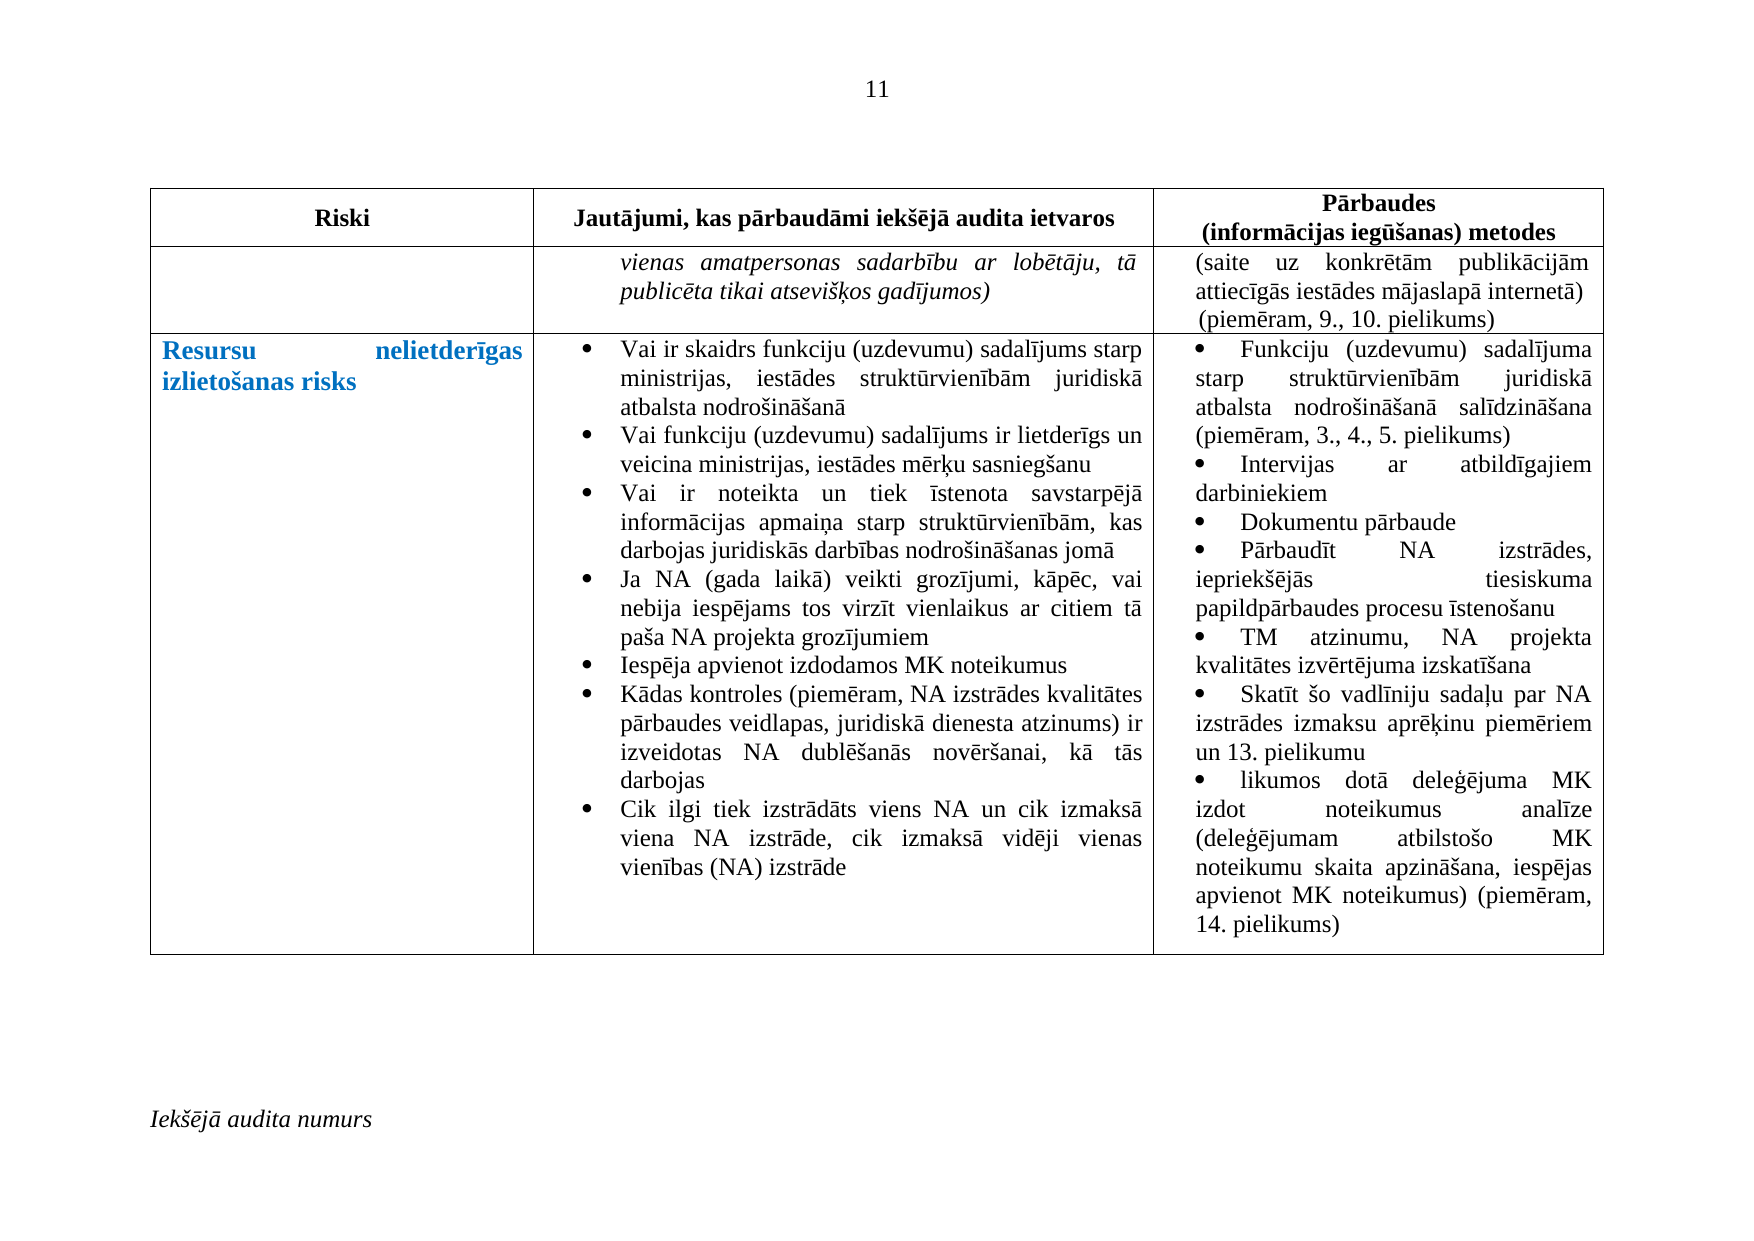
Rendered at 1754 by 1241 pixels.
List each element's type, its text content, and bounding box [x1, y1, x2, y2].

table_cell Funkciju (uzdevumu) sadalījuma starp struktūrvienībām juridiskā atbalsta nodrošināšanā salīdzināšana (piemēram, 3., 4., 5. pielikums) Intervijas ar atbildīgajiem darbiniekiem Dokumentu pārbaude Pārbaudīt NA izstrādes, iepriekšējās tiesiskuma papildpārbaudes procesu īstenošanu TM atzinumu, NA projekta kvalitātes izvērtējuma izskatīšana Skatīt šo vadlīniju sadaļu par NA izstrādes izmaksu aprēķinu piemēriem un 13. pielikumu likumos dotā deleģējuma MK izdot noteikumus analīze (deleģējumam atbilstošo MK noteikumu skaita apzināšana, iespējas apvienot MK noteikumus) (piemēram, 14. pielikums) [1154, 334, 1603, 954]
table_cell Resursu nelietderīgas izlietošanas risks [151, 334, 533, 954]
table_header Pārbaudes (informācijas iegūšanas) metodes [1154, 189, 1603, 246]
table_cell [1154, 247, 1603, 333]
table_cell Vai ir skaidrs funkciju (uzdevumu) sadalījums starp ministrijas, iestādes struktūrvienībām juridiskā atbalsta nodrošināšanā Vai funkciju (uzdevumu) sadalījums ir lietderīgs un veicina ministrijas, iestādes mērķu sasniegšanu Vai ir noteikta un tiek īstenota savstarpējā informācijas apmaiņa starp struktūrvienībām, kas darbojas juridiskās darbības nodrošināšanas jomā Ja NA (gada laikā) veikti grozījumi, kāpēc, vai nebija iespējams tos virzīt vienlaikus ar citiem tā paša NA projekta grozījumiem Iespēja apvienot izdodamos MK noteikumus Kādas kontroles (piemēram, NA izstrādes kvalitātes pārbaudes veidlapas, juridiskā dienesta atzinums) ir izveidotas NA dublēšanās novēršanai, kā tās darbojas Cik ilgi tiek izstrādāts viens NA un cik izmaksā viena NA izstrāde, cik izmaksā vidēji vienas vienības (NA) izstrāde [534, 334, 1153, 954]
table_header Riski [151, 189, 533, 246]
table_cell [534, 247, 1153, 333]
table_header Jautājumi, kas pārbaudāmi iekšējā audita ietvaros [534, 189, 1153, 246]
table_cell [151, 247, 533, 333]
